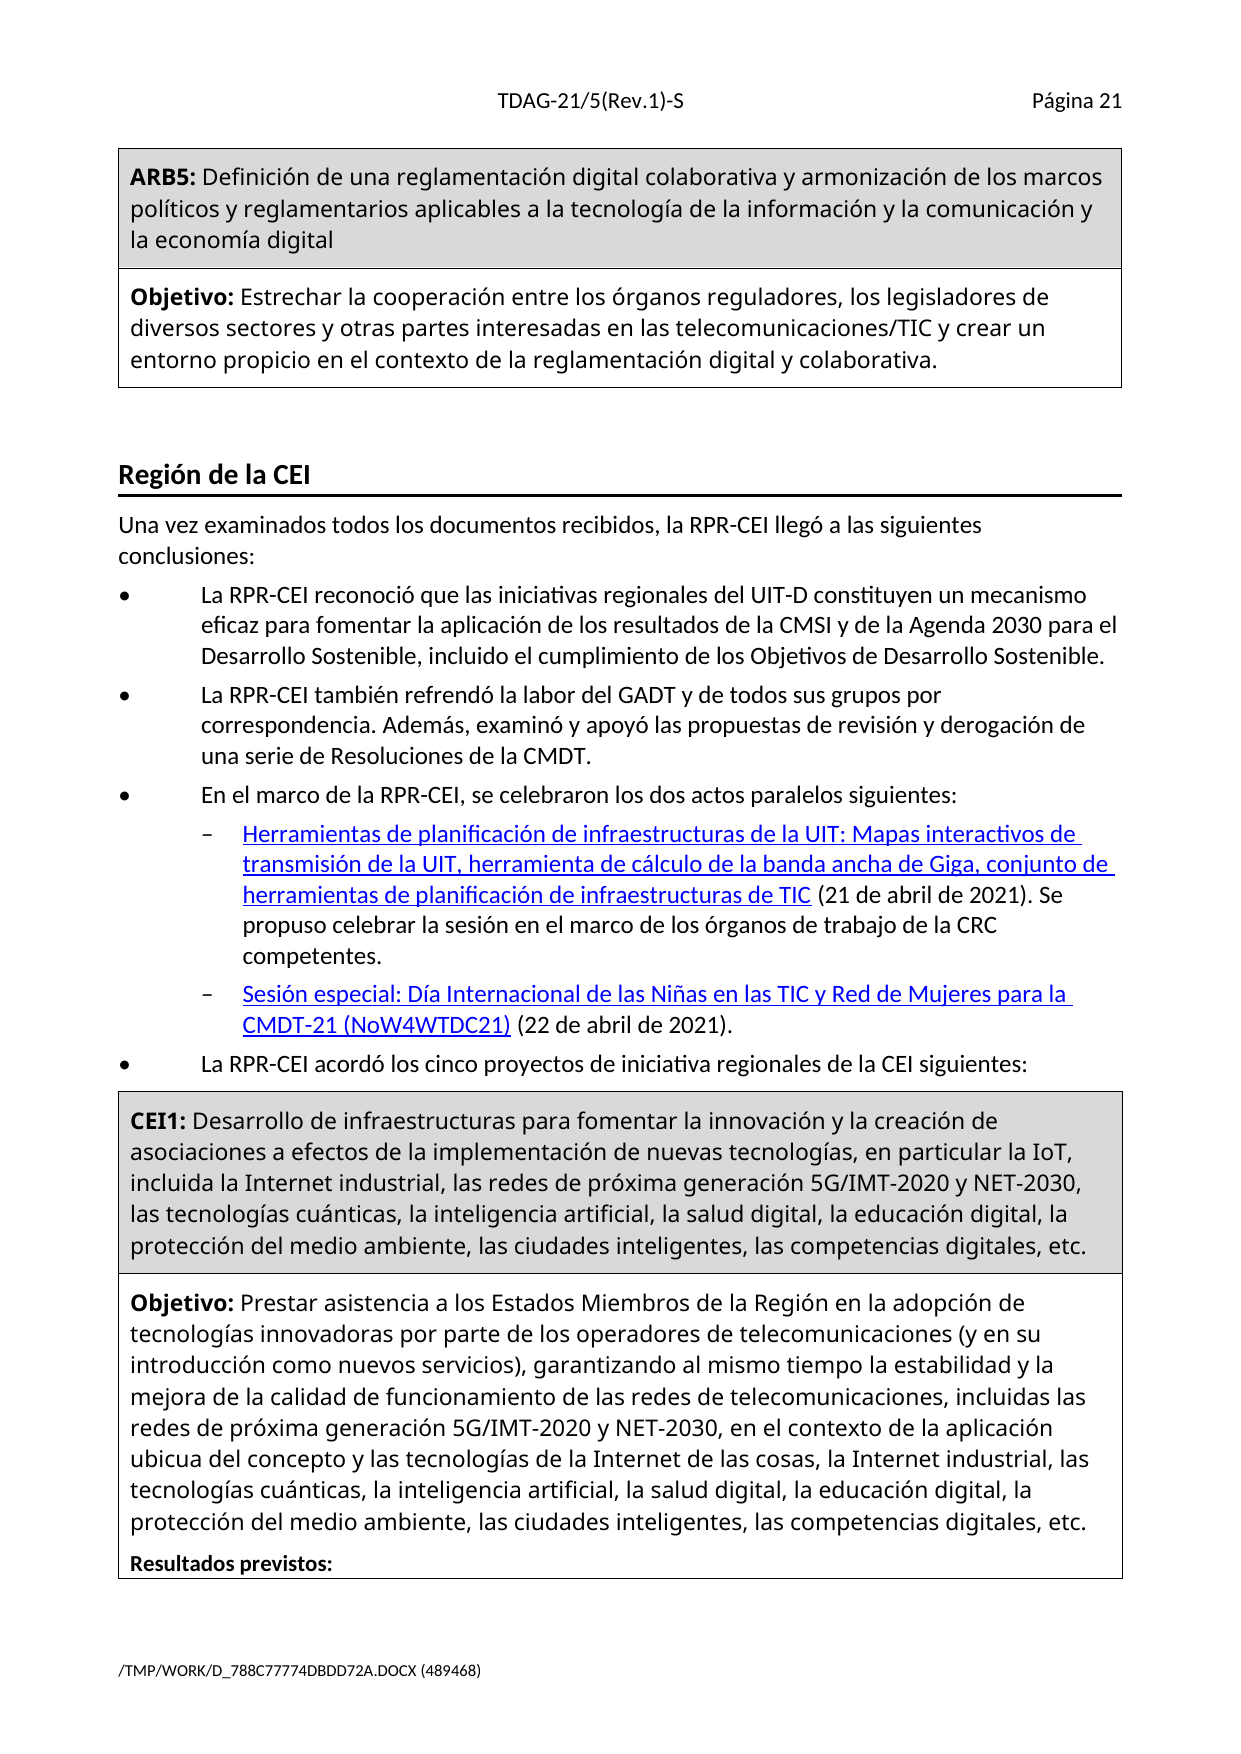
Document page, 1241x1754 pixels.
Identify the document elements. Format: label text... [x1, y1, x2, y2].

text • La RPR-CEI reconoció que las iniciativas regionales del UIT-D constituyen un mecanismo eficaz para fomentar la aplicación de los resultados de la CMSI y de la Agenda 2030 para el Desarrollo Sostenible, incluido el cumplimiento de los Objetivos de Desarrollo Sostenible. [118, 579, 1122, 671]
text • La RPR-CEI también refrendó la labor del GADT y de todos sus grupos por correspondencia. Además, examinó y apoyó las propuestas de revisión y derogación de una serie de Resoluciones de la CMDT. [118, 679, 1122, 771]
text – Sesión especial: Día Internacional de las Niñas en las TIC y Red de Mujeres para la CMDT-21 (NoW4WTDC21) (22 de abril de 2021). [201, 979, 1122, 1040]
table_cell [119, 1274, 1122, 1577]
table_header CEI1: Desarrollo de infraestructuras para fomentar la innovación y la creación de asociaciones a efectos de la implementación de nuevas tecnologías, en particular la IoT, incluida la Internet industrial, las redes de próxima generación 5G/IMT-2020 y NET-2030, las tecnologías cuánticas, la inteligencia artificial, la salud digital, la educación digital, la protección del medio ambiente, las ciudades inteligentes, las competencias digitales, etc. [119, 1092, 1122, 1273]
text – Herramientas de planificación de infraestructuras de la UIT: Mapas interactivos de transmisión de la UIT, herramienta de cálculo de la banda ancha de Giga, conjunto de herramientas de planificación de infraestructuras de TIC (21 de abril de 2021). Se propuso celebrar la sesión en el marco de los órganos de trabajo de la CRC competentes. [201, 818, 1122, 970]
text • En el marco de la RPR-CEI, se celebraron los dos actos paralelos siguientes: [118, 779, 1122, 809]
text • La RPR-CEI acordó los cinco proyectos de iniciativa regionales de la CEI siguientes: [118, 1048, 1122, 1078]
text Una vez examinados todos los documentos recibidos, la RPR-CEI llegó a las siguientes conclusiones: [118, 510, 1122, 571]
text Región de la CEI [118, 456, 1122, 494]
table_cell Objetivo: Estrechar la cooperación entre los órganos reguladores, los legisladores de diversos sectores y otras partes interesadas en las telecomunicaciones/TIC y crear un entorno propicio en el contexto de la reglamentación digital y colaborativa. [119, 269, 1121, 387]
table_header ARB5: Definición de una reglamentación digital colaborativa y armonización de los marcos políticos y reglamentarios aplicables a la tecnología de la información y la comunicación y la economía digital [119, 149, 1121, 267]
